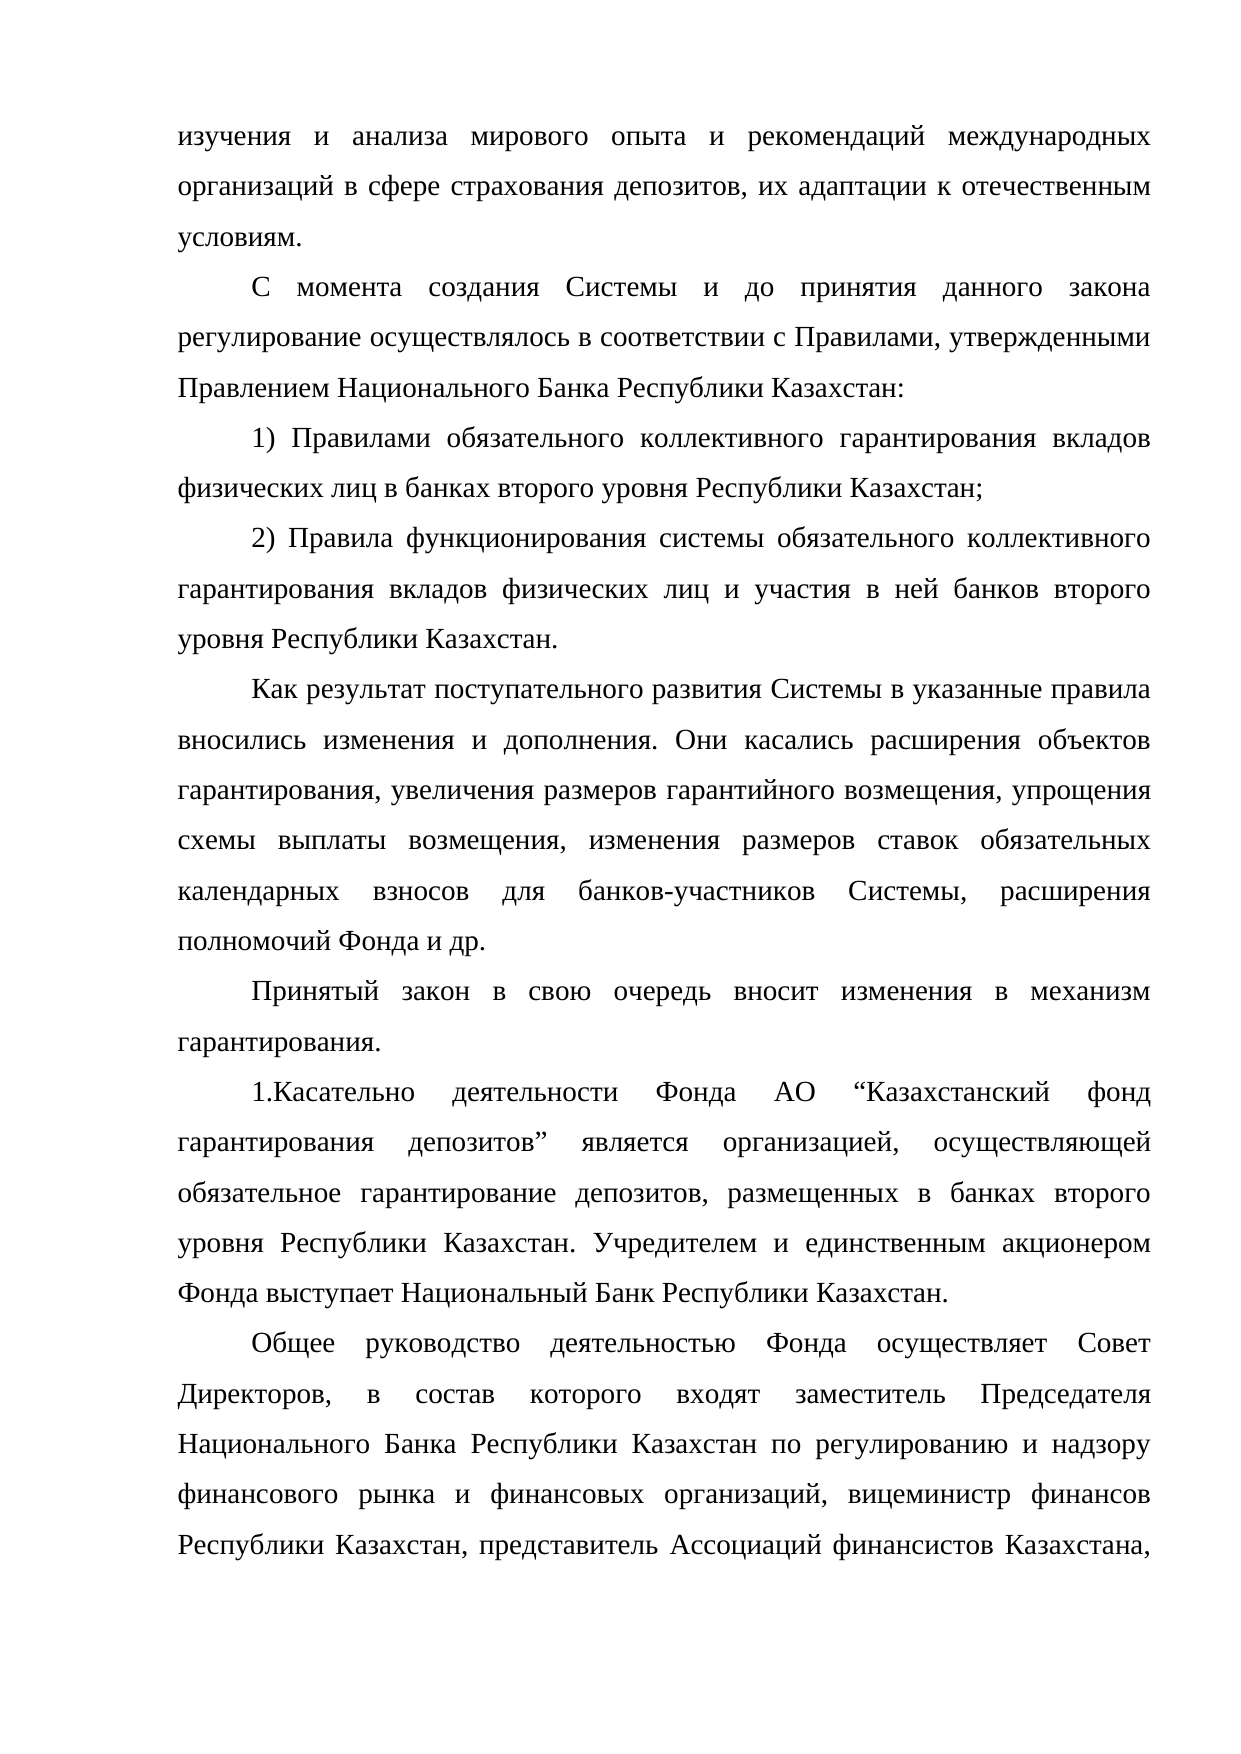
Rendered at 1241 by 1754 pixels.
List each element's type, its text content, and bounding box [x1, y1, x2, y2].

text 2) Правила функционирования системы обязательного коллективного гарантирования вкладов физических лиц и участия в ней банков второго уровня Республики Казахстан. [177, 521, 1152, 655]
text Принятый закон в свою очередь вносит изменения в механизм гарантирования. [177, 973, 1152, 1057]
text Как результат поступательного развития Системы в указанные правила вносились изменения и дополнения. Они касались расширения объектов гарантирования, увеличения размеров гарантийного возмещения, упрощения схемы выплаты возмещения, изменения размеров ставок обязательных календарных взносов для банков-участников Системы, расширения полномочий Фонда и др. [177, 672, 1152, 957]
text 1) Правилами обязательного коллективного гарантирования вкладов физических лиц в банках второго уровня Республики Казахстан; [177, 420, 1152, 504]
text С момента создания Системы и до принятия данного закона регулирование осуществлялось в соответствии с Правилами, утвержденными Правлением Национального Банка Республики Казахстан: [177, 269, 1152, 403]
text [177, 118, 1152, 252]
text 1.Касательно деятельности Фонда АО “Казахстанский фонд гарантирования депозитов” является организацией, осуществляющей обязательное гарантирование депозитов, размещенных в банках второго уровня Республики Казахстан. Учредителем и единственным акционером Фонда выступает Национальный Банк Республики Казахстан. [177, 1074, 1152, 1309]
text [177, 1326, 1152, 1560]
